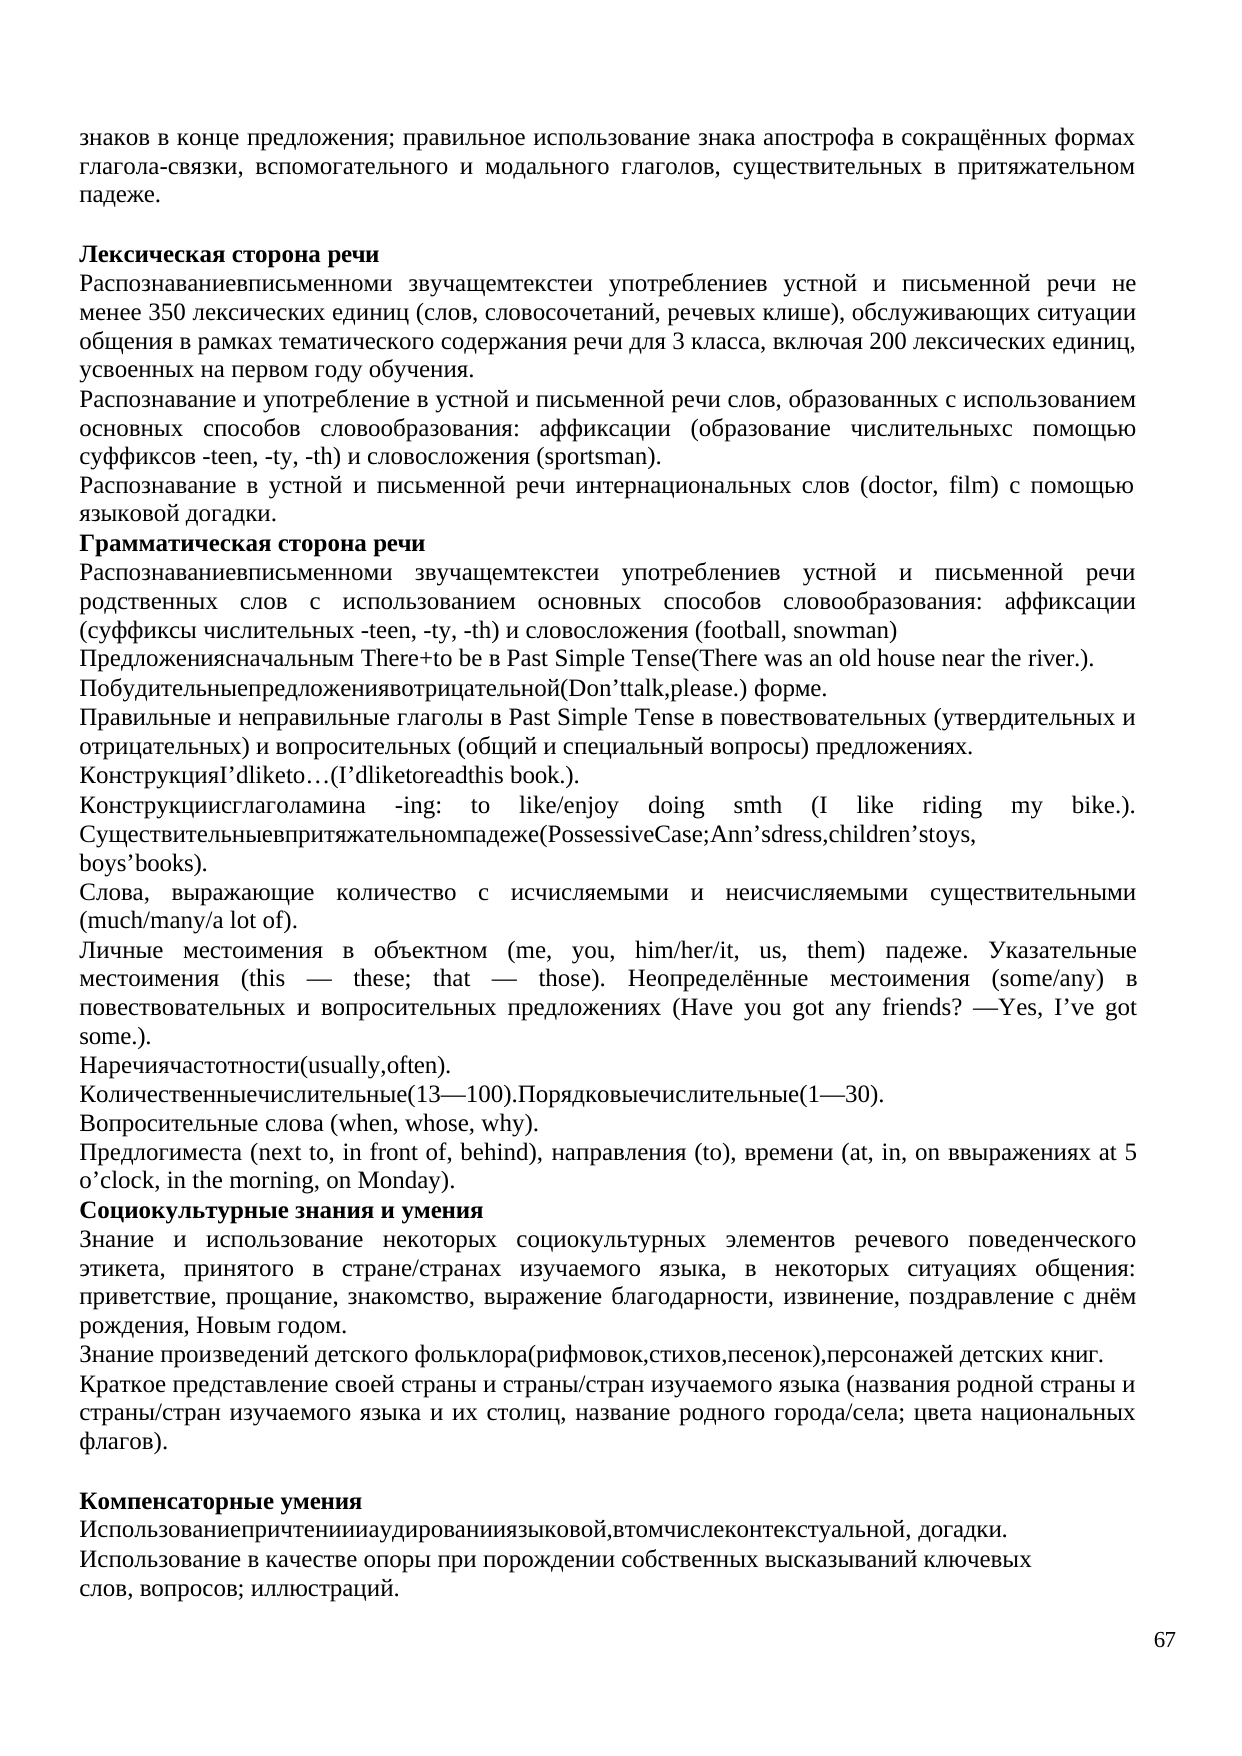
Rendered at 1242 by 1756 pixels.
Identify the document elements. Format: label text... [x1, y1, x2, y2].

text Знание и использование некоторых социокультурных элементов речевого поведенческого этикета, принятого в стране/странах изучаемого языка, в некоторых ситуациях общения: приветствие, прощание, знакомство, выражение благодарности, извинение, поздравление с днём рождения, Новым годом. [79, 1224, 1137, 1339]
text Слова, выражающие количество с исчисляемыми и неисчисляемыми существительными (much/many/a lot of). [79, 877, 1136, 934]
text boys’books). [79, 849, 1167, 876]
subtitle Грамматическая сторона речи [79, 528, 1167, 557]
text КонструкцияI’dliketo…(I’dliketoreadthis book.). [79, 761, 1167, 789]
text Личные местоимения в объектном (me, you, him/her/it, us, them) падеже. Указательные местоимения (this — these; that — those). Неопределённые местоимения (some/any) в повествовательных и вопросительных предложениях (Have you got any friends? —Yes, I’ve got some.). [79, 935, 1137, 1050]
subtitle Компенсаторные умения [79, 1486, 1167, 1514]
text Правильные и неправильные глаголы в Past Simple Tense в повествовательных (утвердительных и отрицательных) и вопросительных (общий и специальный вопросы) предложениях. [79, 702, 1137, 760]
subtitle Лексическая сторона речи [79, 239, 1167, 268]
text Побудительныепредложениявотрицательной(Don’ttalk,please.) форме. [79, 673, 1167, 702]
text Конструкциисглаголамина -ing: to like/enjoy doing smth (I like riding my bike.). Существительныевпритяжательномпадеже(PossessiveCase;Ann’sdress,children’stoys, [79, 790, 1136, 848]
text Использованиепричтениииаудированииязыковой,втомчислеконтекстуальной, догадки. [79, 1514, 1167, 1543]
text Предлогиместа (next to, in front of, behind), направления (to), времени (at, in, on ввыражениях at 5 o’clock, in the morning, on Monday). [79, 1137, 1137, 1194]
text Краткое представление своей страны и страны/стран изучаемого языка (названия родной страны и страны/стран изучаемого языка и их столиц, название родного города/села; цвета национальных флагов). [79, 1369, 1136, 1455]
text Количественныечислительные(13—100).Порядковыечислительные(1—30). Вопросительные слова (when, whose, why). [79, 1079, 973, 1137]
subtitle Социокультурные знания и умения [79, 1195, 1167, 1224]
text Распознаваниевписьменноми звучащемтекстеи употреблениев устной и письменной речи не менее 350 лексических единиц (слов, словосочетаний, речевых клише), обслуживающих ситуации общения в рамках тематического содержания речи для 3 класса, включая 200 лексических единиц, усвоенных на первом году обучения. [79, 268, 1137, 383]
text Знание произведений детского фольклора(рифмовок,стихов,песенок),персонажей детских книг. [79, 1340, 1136, 1368]
text Распознаваниевписьменноми звучащемтекстеи употреблениев устной и письменной речи родственных слов с использованием основных способов словообразования: аффиксации (суффиксы числительных -teen, -ty, -th) и словосложения (football, snowman) [79, 557, 1136, 643]
text знаков в конце предложения; правильное использование знака апострофа в сокращённых формах глагола-связки, вспомогательного и модального глаголов, существительных в притяжательном падеже. [79, 122, 1136, 208]
text Использование в качестве опоры при порождении собственных высказываний ключевых [79, 1544, 1137, 1572]
text Предложениясначальным There+to be в Past Simple Tense(There was an old house near the river.). [79, 644, 1137, 672]
text Распознавание и употребление в устной и письменной речи слов, образованных с использованием основных способов словообразования: аффиксации (образование числительныхс помощью суффиксов -teen, -ty, -th) и словосложения (sportsman). [79, 384, 1137, 470]
text слов, вопросов; иллюстраций. [79, 1573, 1137, 1602]
text Наречиячастотности(usually,often). [79, 1050, 1167, 1079]
text Распознавание в устной и письменной речи интернациональных слов (doctor, film) с помощью языковой догадки. [79, 471, 1136, 527]
